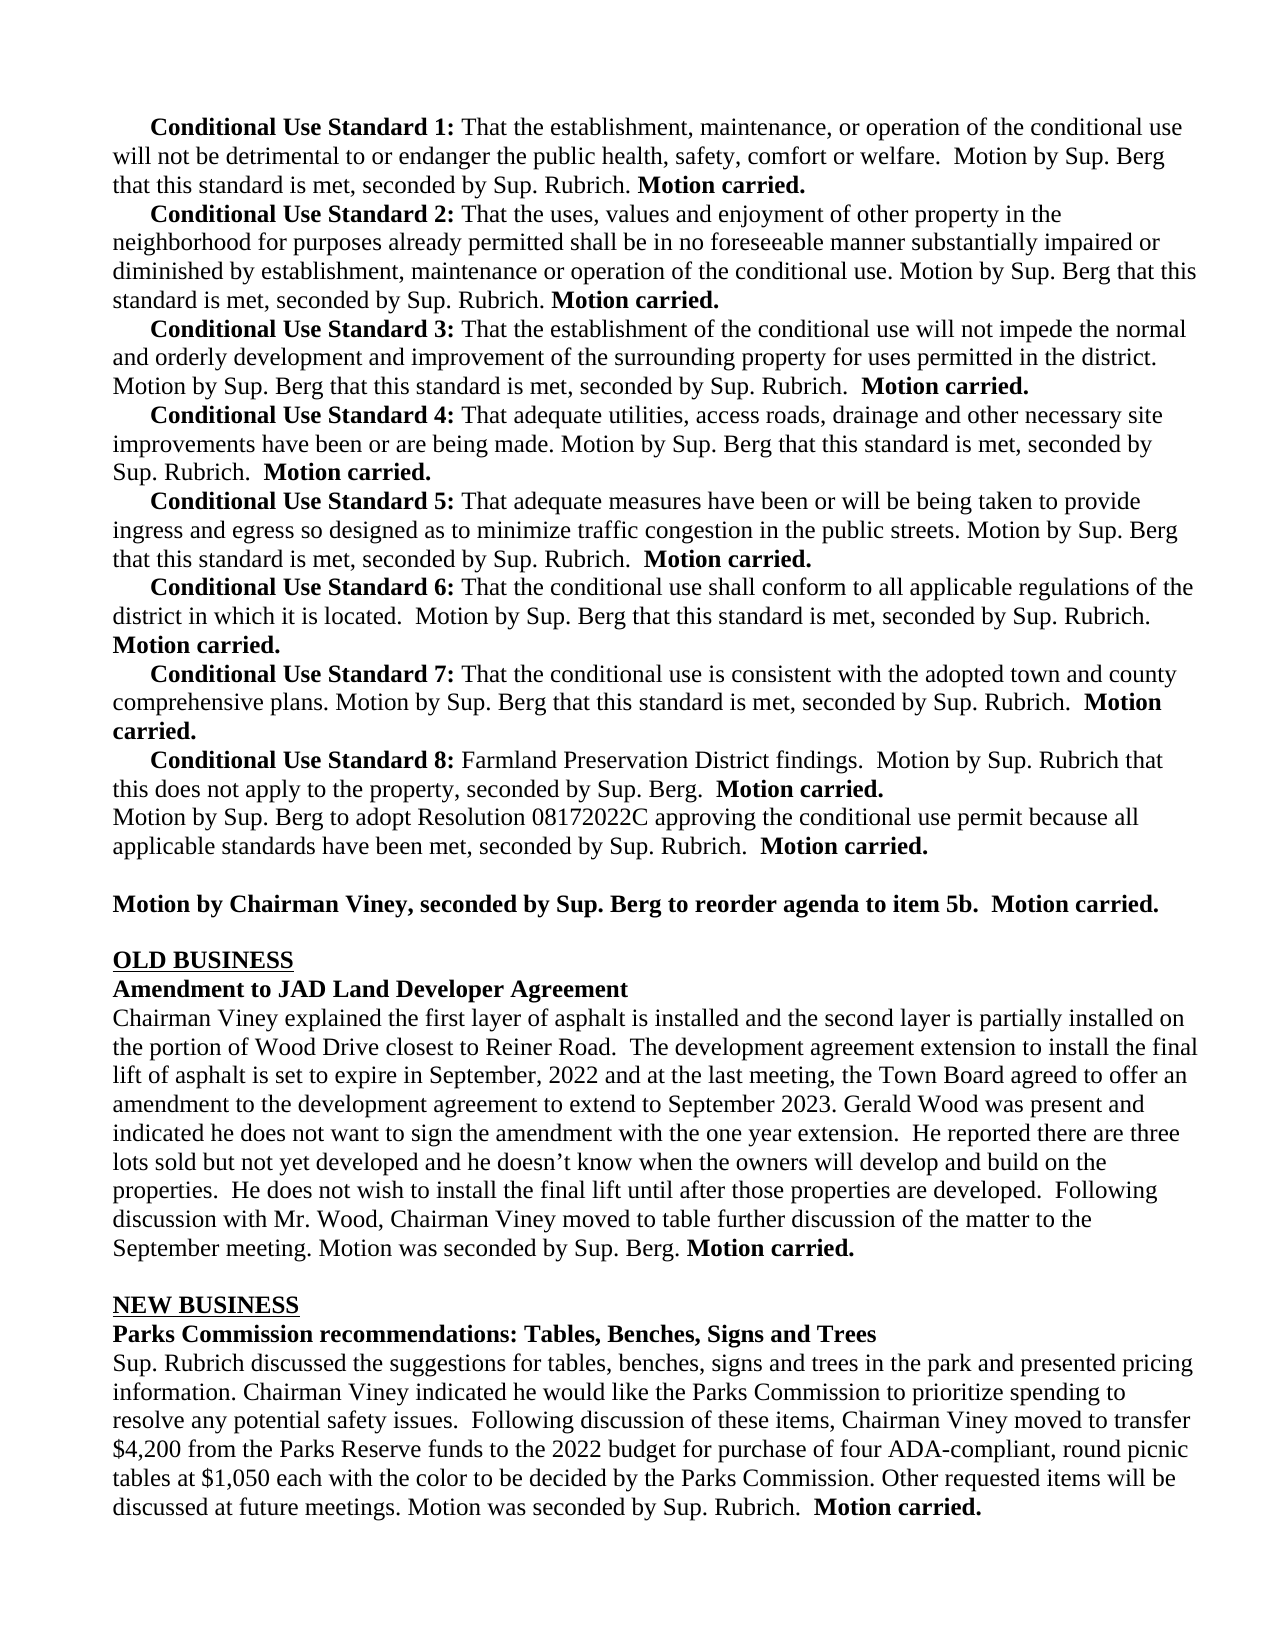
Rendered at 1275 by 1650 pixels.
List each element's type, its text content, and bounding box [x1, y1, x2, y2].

text Motion by Chairman Viney, seconded by Sup. Berg to reorder agenda to item 5b. Motion carried. [112, 889, 1200, 917]
text Conditional Use Standard 8: Farmland Preservation District findings. Motion by Sup. Rubrich that this does not apply to the property, seconded by Sup. Berg. Motion carried. [112, 745, 1200, 802]
text Conditional Use Standard 7: That the conditional use is consistent with the adopted town and county comprehensive plans. Motion by Sup. Berg that this standard is met, seconded by Sup. Rubrich. Motion carried. [112, 659, 1200, 745]
text Parks Commission recommendations: Tables, Benches, Signs and Trees [112, 1319, 1200, 1348]
text Conditional Use Standard 1: That the establishment, maintenance, or operation of the conditional use will not be detrimental to or endanger the public health, safety, comfort or welfare. Motion by Sup. Berg that this standard is met, seconded by Sup. Rubrich. Motion carried. [112, 112, 1200, 199]
text NEW BUSINESS [112, 1291, 1200, 1319]
text Conditional Use Standard 5: That adequate measures have been or will be being taken to provide ingress and egress so designed as to minimize traffic congestion in the public streets. Motion by Sup. Berg that this standard is met, seconded by Sup. Rubrich. Motion carried. [112, 486, 1200, 572]
text Amendment to JAD Land Developer Agreement [112, 974, 1200, 1003]
text Sup. Rubrich discussed the suggestions for tables, benches, signs and trees in the park and presented pricing information. Chairman Viney indicated he would like the Parks Commission to prioritize spending to resolve any potential safety issues. Following discussion of these items, Chairman Viney moved to transfer $4,200 from the Parks Reserve funds to the 2022 budget for purchase of four ADA-compliant, round picnic tables at $1,050 each with the color to be decided by the Parks Commission. Other requested items will be discussed at future meetings. Motion was seconded by Sup. Rubrich. Motion carried. [112, 1348, 1200, 1521]
text Conditional Use Standard 2: That the uses, values and enjoyment of other property in the neighborhood for purposes already permitted shall be in no foreseeable manner substantially impaired or diminished by establishment, maintenance or operation of the conditional use. Motion by Sup. Berg that this standard is met, seconded by Sup. Rubrich. Motion carried. [112, 199, 1200, 314]
text Motion by Sup. Berg to adopt Resolution 08172022C approving the conditional use permit because all applicable standards have been met, seconded by Sup. Rubrich. Motion carried. [112, 802, 1200, 860]
text Conditional Use Standard 6: That the conditional use shall conform to all applicable regulations of the district in which it is located. Motion by Sup. Berg that this standard is met, seconded by Sup. Rubrich. Motion carried. [112, 572, 1200, 659]
text Conditional Use Standard 4: That adequate utilities, access roads, drainage and other necessary site improvements have been or are being made. Motion by Sup. Berg that this standard is met, seconded by Sup. Rubrich. Motion carried. [112, 400, 1200, 486]
text OLD BUSINESS [112, 946, 1200, 974]
text Conditional Use Standard 3: That the establishment of the conditional use will not impede the normal and orderly development and improvement of the surrounding property for uses permitted in the district. Motion by Sup. Berg that this standard is met, seconded by Sup. Rubrich. Motion carried. [112, 314, 1200, 400]
text Chairman Viney explained the first layer of asphalt is installed and the second layer is partially installed on the portion of Wood Drive closest to Reiner Road. The development agreement extension to install the final lift of asphalt is set to expire in September, 2022 and at the last meeting, the Town Board agreed to offer an amendment to the development agreement to extend to September 2023. Gerald Wood was present and indicated he does not want to sign the amendment with the one year extension. He reported there are three lots sold but not yet developed and he doesn’t know when the owners will develop and build on the properties. He does not wish to install the final lift until after those properties are developed. Following discussion with Mr. Wood, Chairman Viney moved to table further discussion of the matter to the September meeting. Motion was seconded by Sup. Berg. Motion carried. [112, 1003, 1200, 1262]
